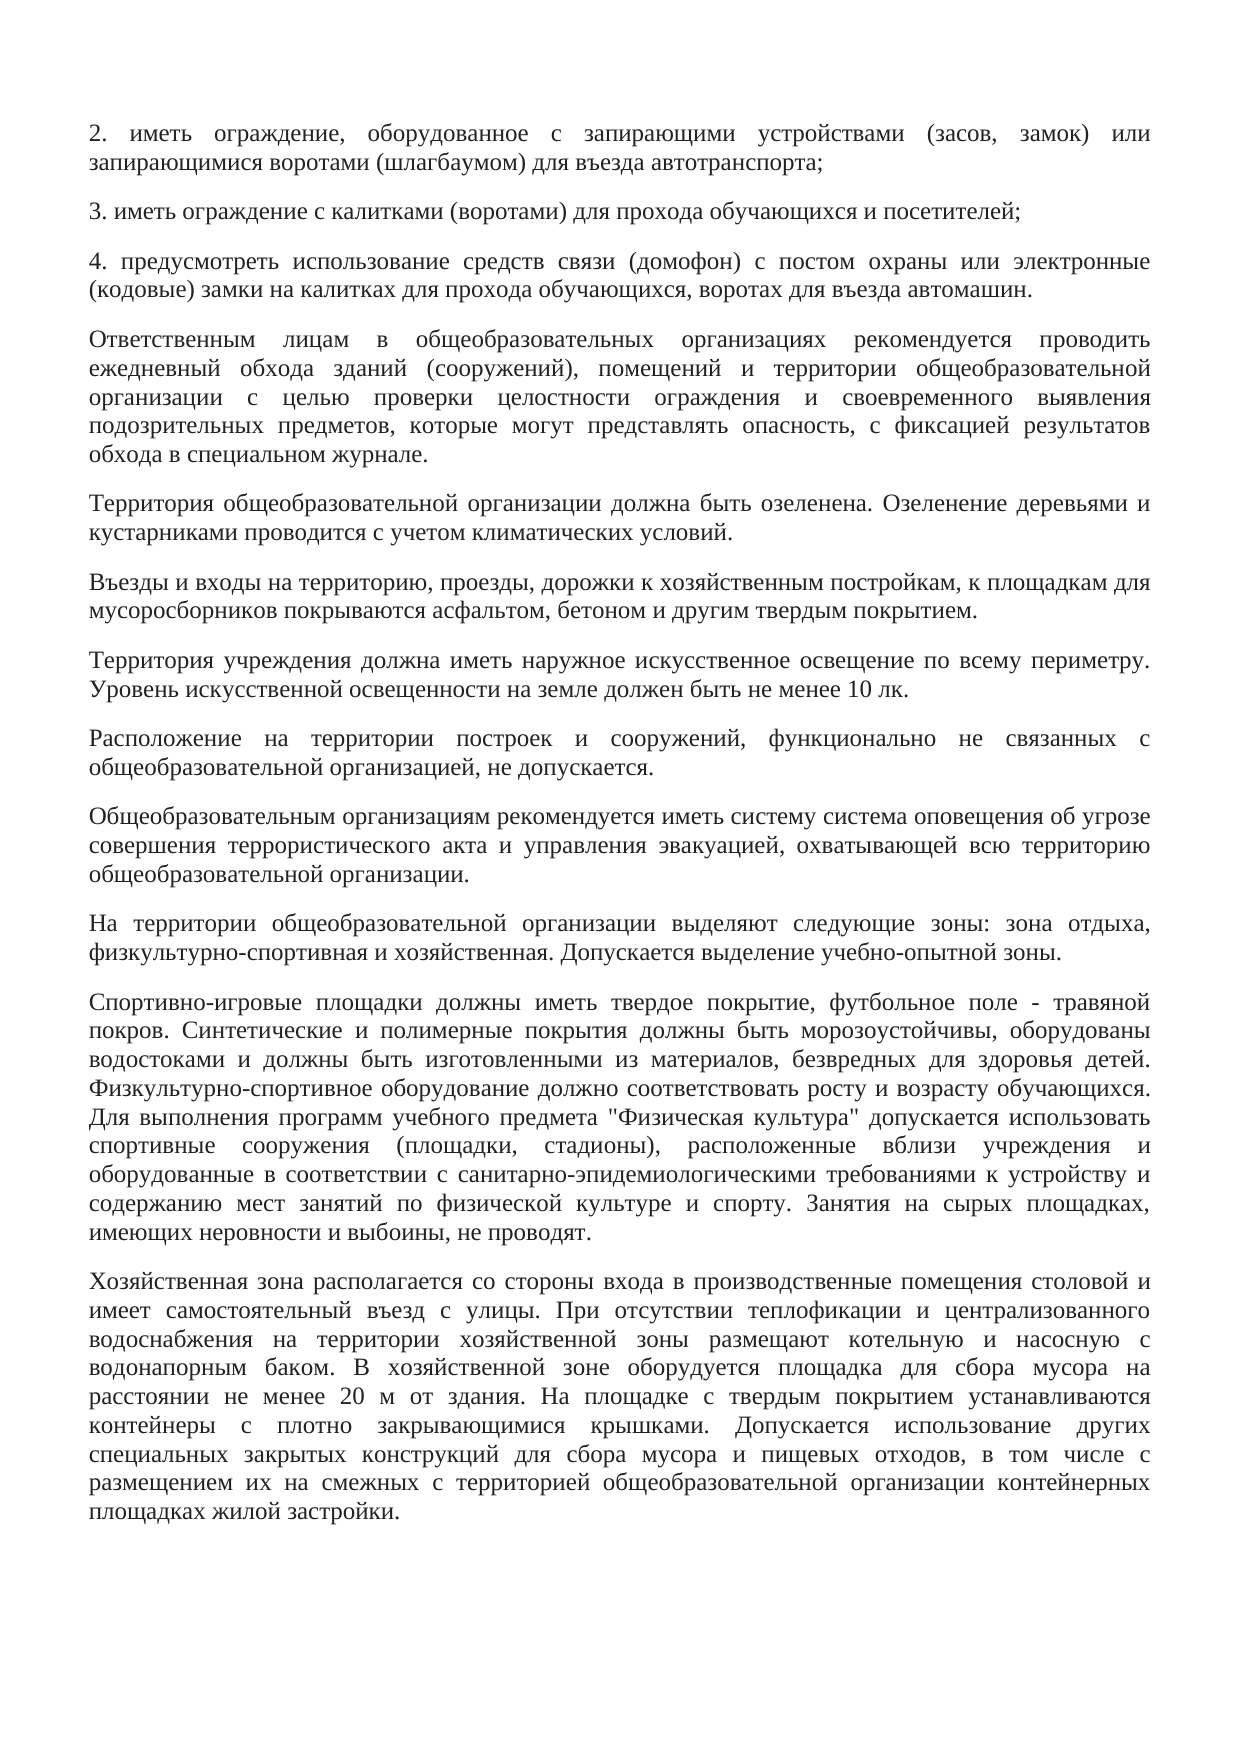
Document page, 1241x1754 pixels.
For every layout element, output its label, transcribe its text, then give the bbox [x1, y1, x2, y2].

text 4. предусмотреть использование средств связи (домофон) с постом охраны или электронные (кодовые) замки на калитках для прохода обучающихся, воротах для въезда автомашин. [88, 246, 1152, 303]
text На территории общеобразовательной организации выделяют следующие зоны: зона отдыха, физкультурно-спортивная и хозяйственная. Допускается выделение учебно-опытной зоны. [88, 908, 1152, 966]
text Ответственным лицам в общеобразовательных организациях рекомендуется проводить ежедневный обхода зданий (сооружений), помещений и территории общеобразовательной организации с целью проверки целостности ограждения и своевременного выявления подозрительных предметов, которые могут представлять опасность, с фиксацией результатов обхода в специальном журнале. [88, 324, 1152, 468]
text 3. иметь ограждение с калитками (воротами) для прохода обучающихся и посетителей; [88, 196, 1152, 225]
text Спортивно-игровые площадки должны иметь твердое покрытие, футбольное поле - травяной покров. Синтетические и полимерные покрытия должны быть морозоустойчивы, оборудованы водостоками и должны быть изготовленными из материалов, безвредных для здоровья детей. Физкультурно-спортивное оборудование должно соответствовать росту и возрасту обучающихся. Для выполнения программ учебного предмета "Физическая культура" допускается использовать спортивные сооружения (площадки, стадионы), расположенные вблизи учреждения и оборудованные в соответствии с санитарно-эпидемиологическими требованиями к устройству и содержанию мест занятий по физической культуре и спорту. Занятия на сырых площадках, имеющих неровности и выбоины, не проводят. [88, 987, 1152, 1245]
text Общеобразовательным организациям рекомендуется иметь систему система оповещения об угрозе совершения террористического акта и управления эвакуацией, охватывающей всю территорию общеобразовательной организации. [88, 801, 1152, 888]
text Хозяйственная зона располагается со стороны входа в производственные помещения столовой и имеет самостоятельный въезд с улицы. При отсутствии теплофикации и централизованного водоснабжения на территории хозяйственной зоны размещают котельную и насосную с водонапорным баком. В хозяйственной зоне оборудуется площадка для сбора мусора на расстоянии не менее 20 м от здания. На площадке с твердым покрытием устанавливаются контейнеры с плотно закрывающимися крышками. Допускается использование других специальных закрытых конструкций для сбора мусора и пищевых отходов, в том числе с размещением их на смежных с территорией общеобразовательной организации контейнерных площадках жилой застройки. [88, 1266, 1152, 1525]
text 2. иметь ограждение, оборудованное с запирающими устройствами (засов, замок) или запирающимися воротами (шлагбаумом) для въезда автотранспорта; [88, 118, 1152, 176]
text Территория учреждения должна иметь наружное искусственное освещение по всему периметру. Уровень искусственной освещенности на земле должен быть не менее 10 лк. [88, 645, 1152, 702]
text Расположение на территории построек и сооружений, функционально не связанных с общеобразовательной организацией, не допускается. [88, 723, 1152, 781]
text Территория общеобразовательной организации должна быть озеленена. Озеленение деревьями и кустарниками проводится с учетом климатических условий. [88, 488, 1152, 546]
text Въезды и входы на территорию, проезды, дорожки к хозяйственным постройкам, к площадкам для мусоросборников покрываются асфальтом, бетоном и другим твердым покрытием. [88, 567, 1152, 624]
